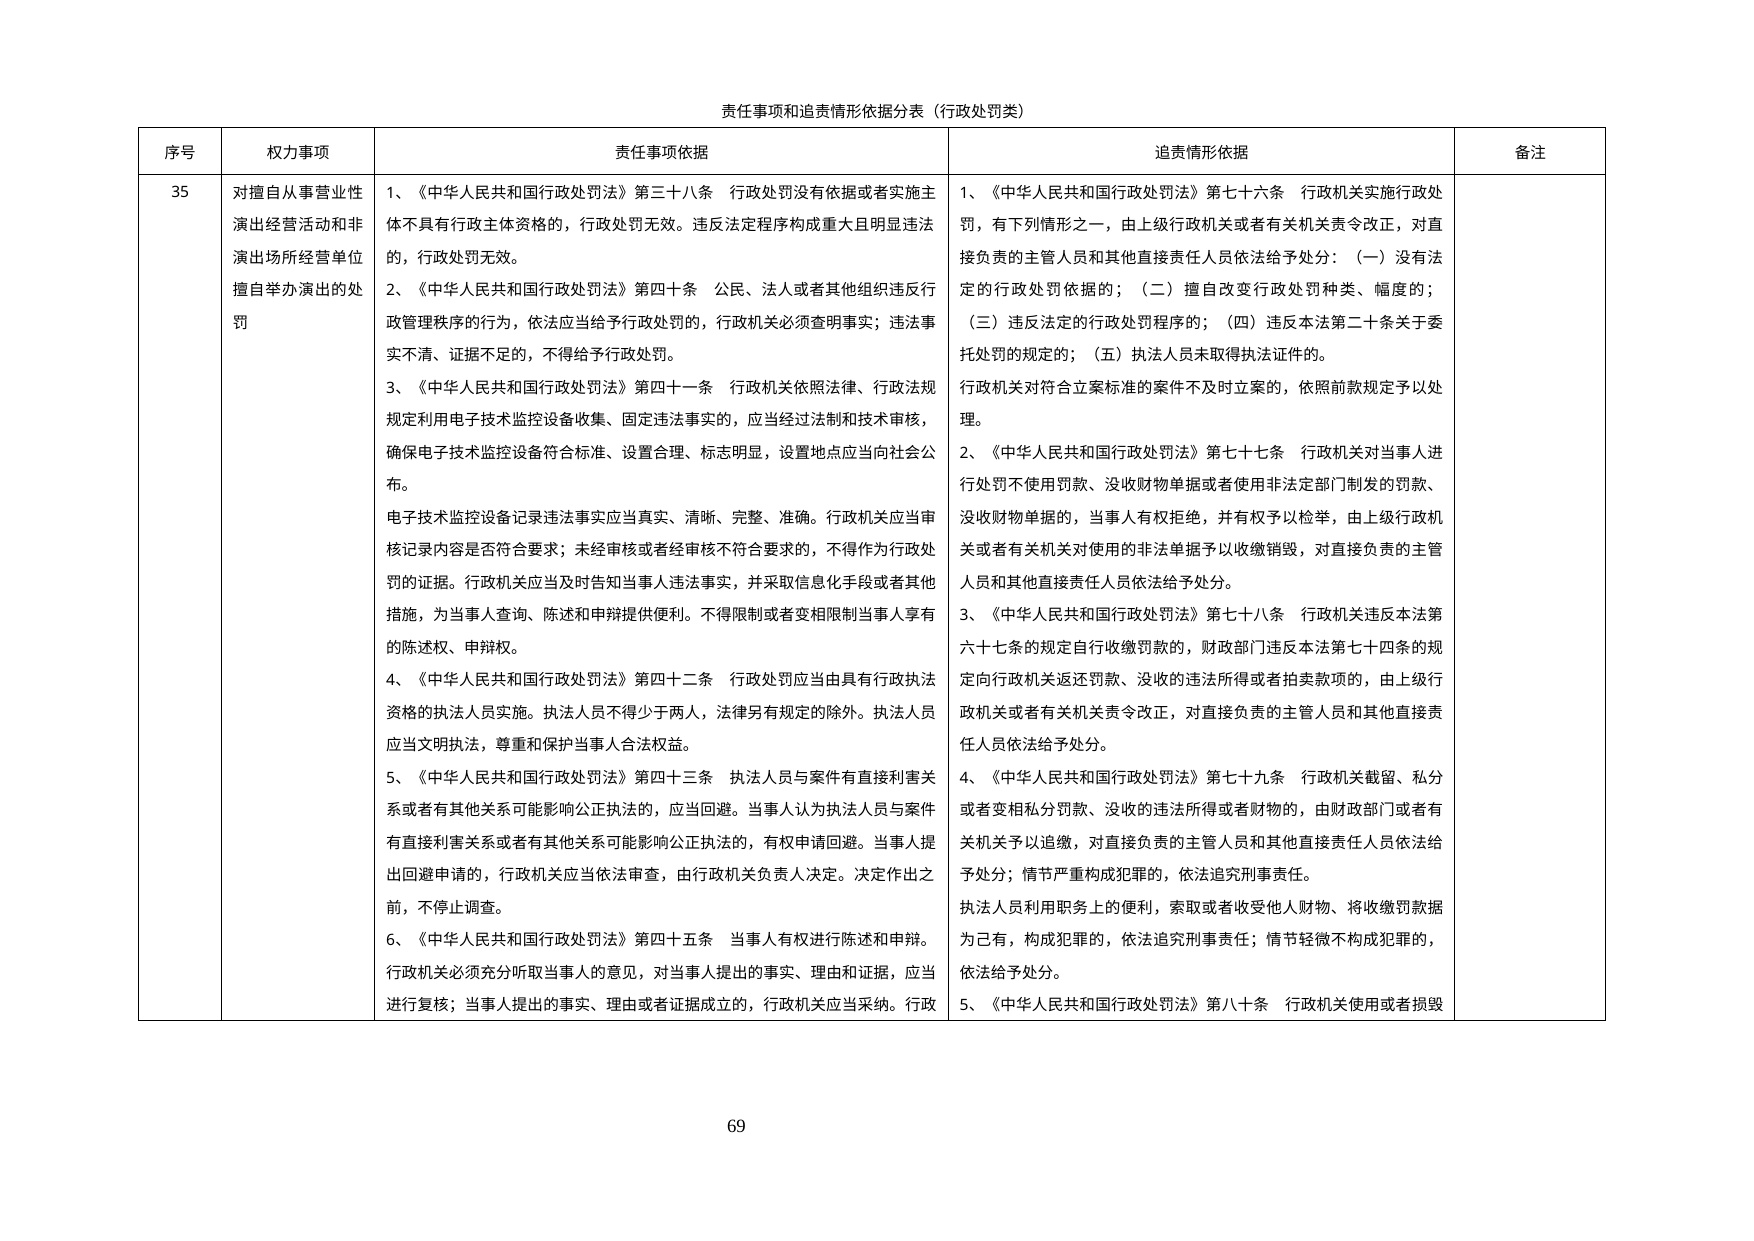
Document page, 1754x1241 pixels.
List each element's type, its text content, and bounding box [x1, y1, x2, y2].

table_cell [949, 175, 1454, 1020]
table_header 权力事项 [222, 128, 374, 174]
table_header 序号 [139, 128, 221, 174]
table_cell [222, 175, 374, 1020]
table_cell [1455, 175, 1605, 1020]
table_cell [375, 175, 948, 1020]
table_header 追责情形依据 [949, 128, 1454, 174]
table_header 备注 [1455, 128, 1605, 174]
table_cell 35 [139, 175, 221, 1020]
table_header 责任事项依据 [375, 128, 948, 174]
text 责任事项和追责情形依据分表（行政处罚类） [150, 95, 1604, 127]
